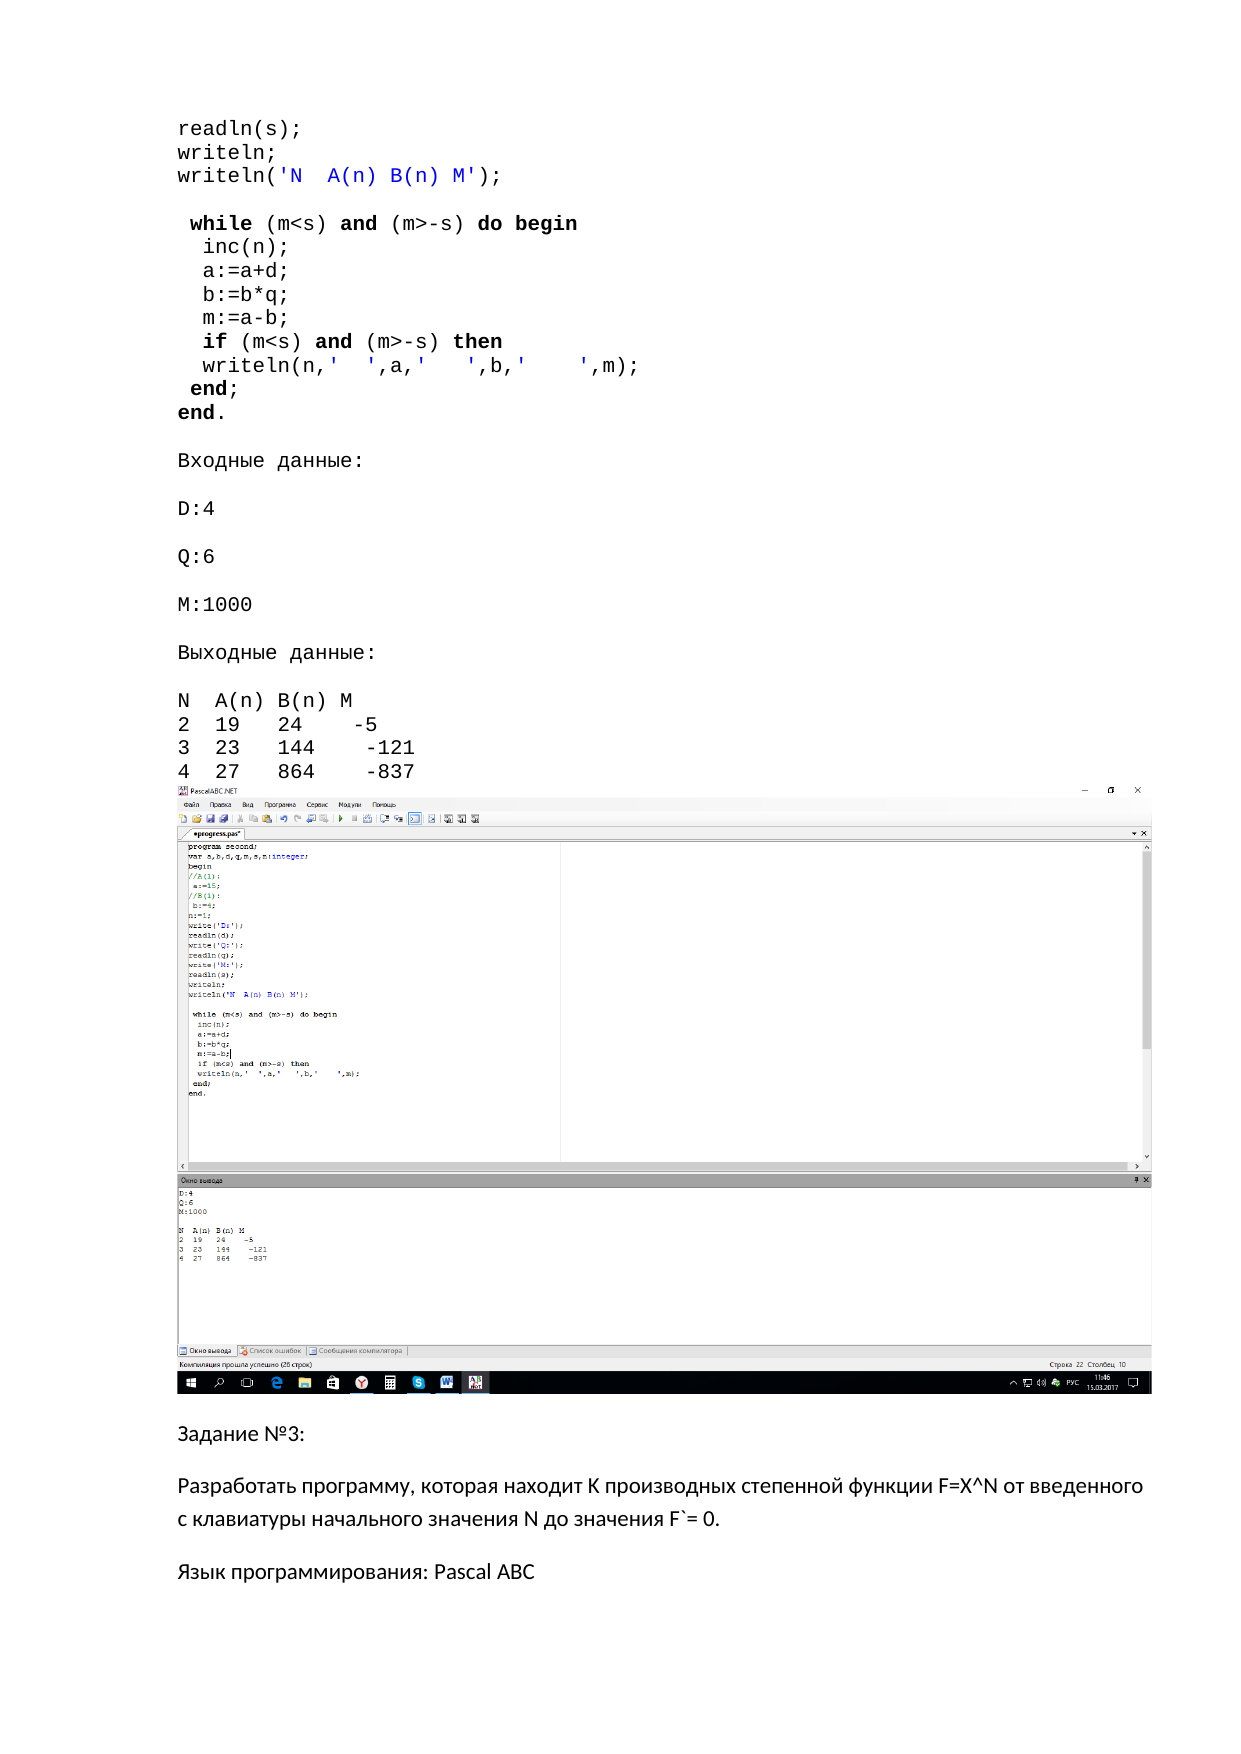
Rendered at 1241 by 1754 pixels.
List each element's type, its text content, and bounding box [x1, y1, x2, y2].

text writeln; [177, 142, 1152, 165]
text Язык программирования: Pascal ABC [177, 1557, 1152, 1585]
text 2 19 24 -5 [177, 714, 1152, 737]
text end; [177, 378, 1152, 402]
text 3 23 144 -121 [177, 737, 1152, 761]
text end. [177, 402, 1152, 426]
text m:=a-b; [177, 307, 1152, 331]
text D:4 [177, 498, 1152, 522]
text writeln(n,' ',a,' ',b,' ',m); [177, 354, 1152, 378]
text 4 27 864 -837 [177, 761, 1152, 784]
text readln(s); [177, 118, 1152, 142]
text M:1000 [177, 594, 1152, 618]
text N A(n) B(n) M [177, 690, 1152, 714]
picture [177, 784, 1152, 1394]
text Q:6 [177, 546, 1152, 569]
text Выходные данные: [177, 642, 1152, 666]
text Разработать программу, которая находит K производных степенной функции F=X^N от введенного с клавиатуры начального значения N до значения F`= 0. [177, 1472, 1152, 1532]
text writeln('N A(n) B(n) M'); [177, 165, 1152, 189]
text inc(n); [177, 236, 1152, 260]
text a:=a+d; [177, 260, 1152, 284]
text b:=b*q; [177, 284, 1152, 307]
text Задание №3: [177, 1419, 1152, 1447]
text while (m<s) and (m>-s) do begin [177, 213, 1152, 236]
text if (m<s) and (m>-s) then [177, 331, 1152, 354]
text Входные данные: [177, 450, 1152, 473]
